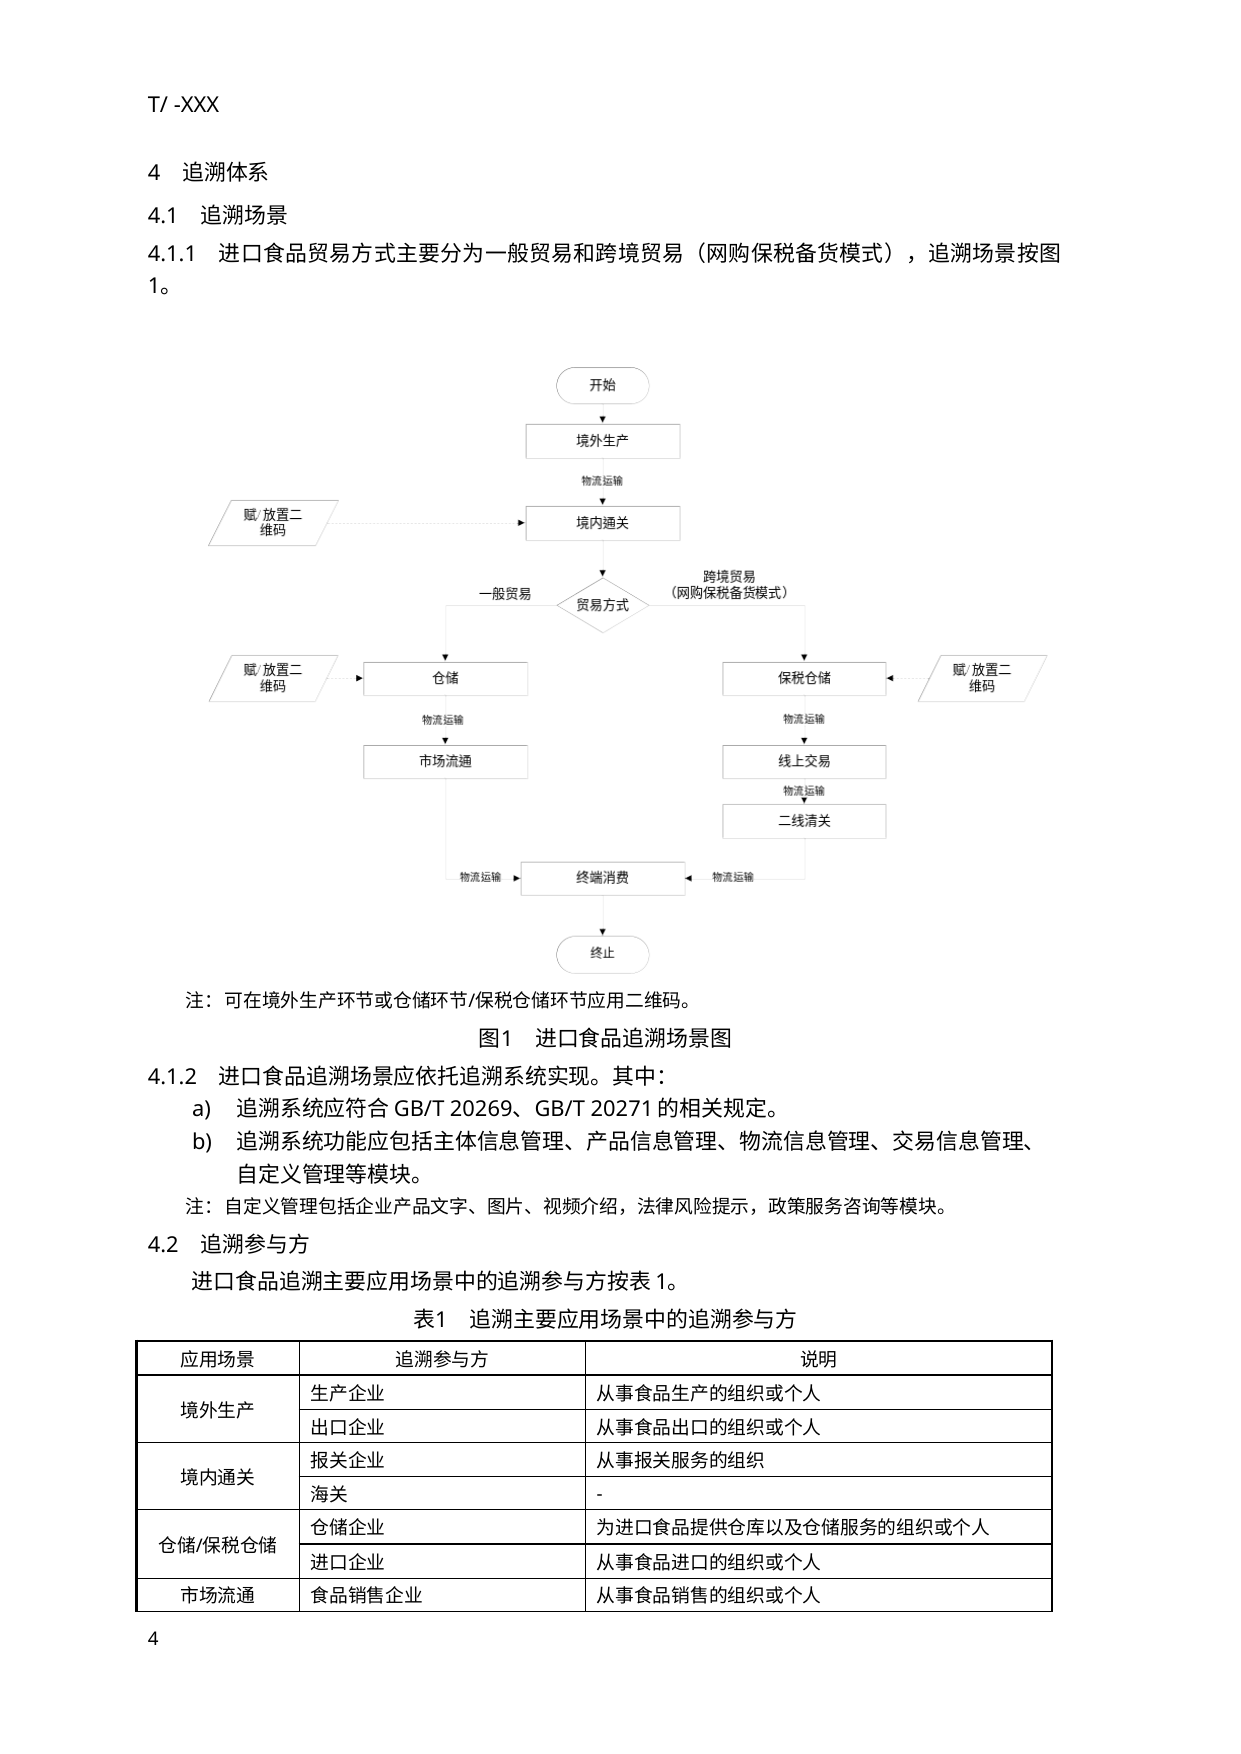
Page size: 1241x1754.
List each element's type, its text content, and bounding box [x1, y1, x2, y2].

text 进口食品追溯主要应用场景中的追溯参与方按表1。 [148, 1264, 1063, 1297]
text 追溯参与方 [148, 1226, 1063, 1259]
list 自定义管理包括企业产品文字、图片、视频介绍，法律风险提示，政策服务咨询等模块。 [185, 1189, 1063, 1221]
table_cell 仓储企业 [300, 1510, 585, 1543]
table_cell 从事食品出口的组织或个人 [586, 1410, 1051, 1442]
table_cell 出口企业 [300, 1410, 585, 1442]
table_header 说明 [586, 1342, 1051, 1374]
table_cell 从事报关服务的组织 [586, 1443, 1051, 1476]
table_cell - [586, 1477, 1051, 1509]
table_cell 从事食品生产的组织或个人 [586, 1376, 1051, 1409]
table_cell 海关 [300, 1477, 585, 1509]
table_cell 仓储/保税仓储 [138, 1510, 299, 1577]
table_cell 食品销售企业 [300, 1579, 585, 1611]
text 进口食品追溯场景应依托追溯系统实现。其中： [148, 1059, 1063, 1091]
text 进口食品追溯场景图 [148, 1021, 1063, 1053]
list 可在境外生产环节或仓储环节/保税仓储环节应用二维码。 [185, 983, 1063, 1016]
table_cell 境外生产 [138, 1376, 299, 1442]
table_cell 为进口食品提供仓库以及仓储服务的组织或个人 [586, 1510, 1051, 1543]
table_header 追溯参与方 [300, 1342, 585, 1374]
text 追溯主要应用场景中的追溯参与方 [148, 1302, 1063, 1334]
text 追溯体系 [148, 155, 1063, 188]
text 进口食品贸易方式主要分为一般贸易和跨境贸易（网购保税备货模式），追溯场景按图1。 [148, 236, 1063, 301]
table_cell 报关企业 [300, 1443, 585, 1476]
table_cell 从事食品销售的组织或个人 [586, 1579, 1051, 1611]
table_cell 进口企业 [300, 1545, 585, 1577]
text 追溯场景 [148, 198, 1063, 231]
table_header 应用场景 [138, 1342, 299, 1374]
table_cell 从事食品进口的组织或个人 [586, 1545, 1051, 1577]
table_cell 生产企业 [300, 1376, 585, 1409]
table_cell 市场流通 [138, 1579, 299, 1611]
text 追溯系统功能应包括主体信息管理、产品信息管理、物流信息管理、交易信息管理、自定义管理等模块。 [192, 1124, 1063, 1189]
text 追溯系统应符合GB/T 20269、GB/T 20271的相关规定。 [192, 1091, 1063, 1124]
table_cell 境内通关 [138, 1443, 299, 1509]
